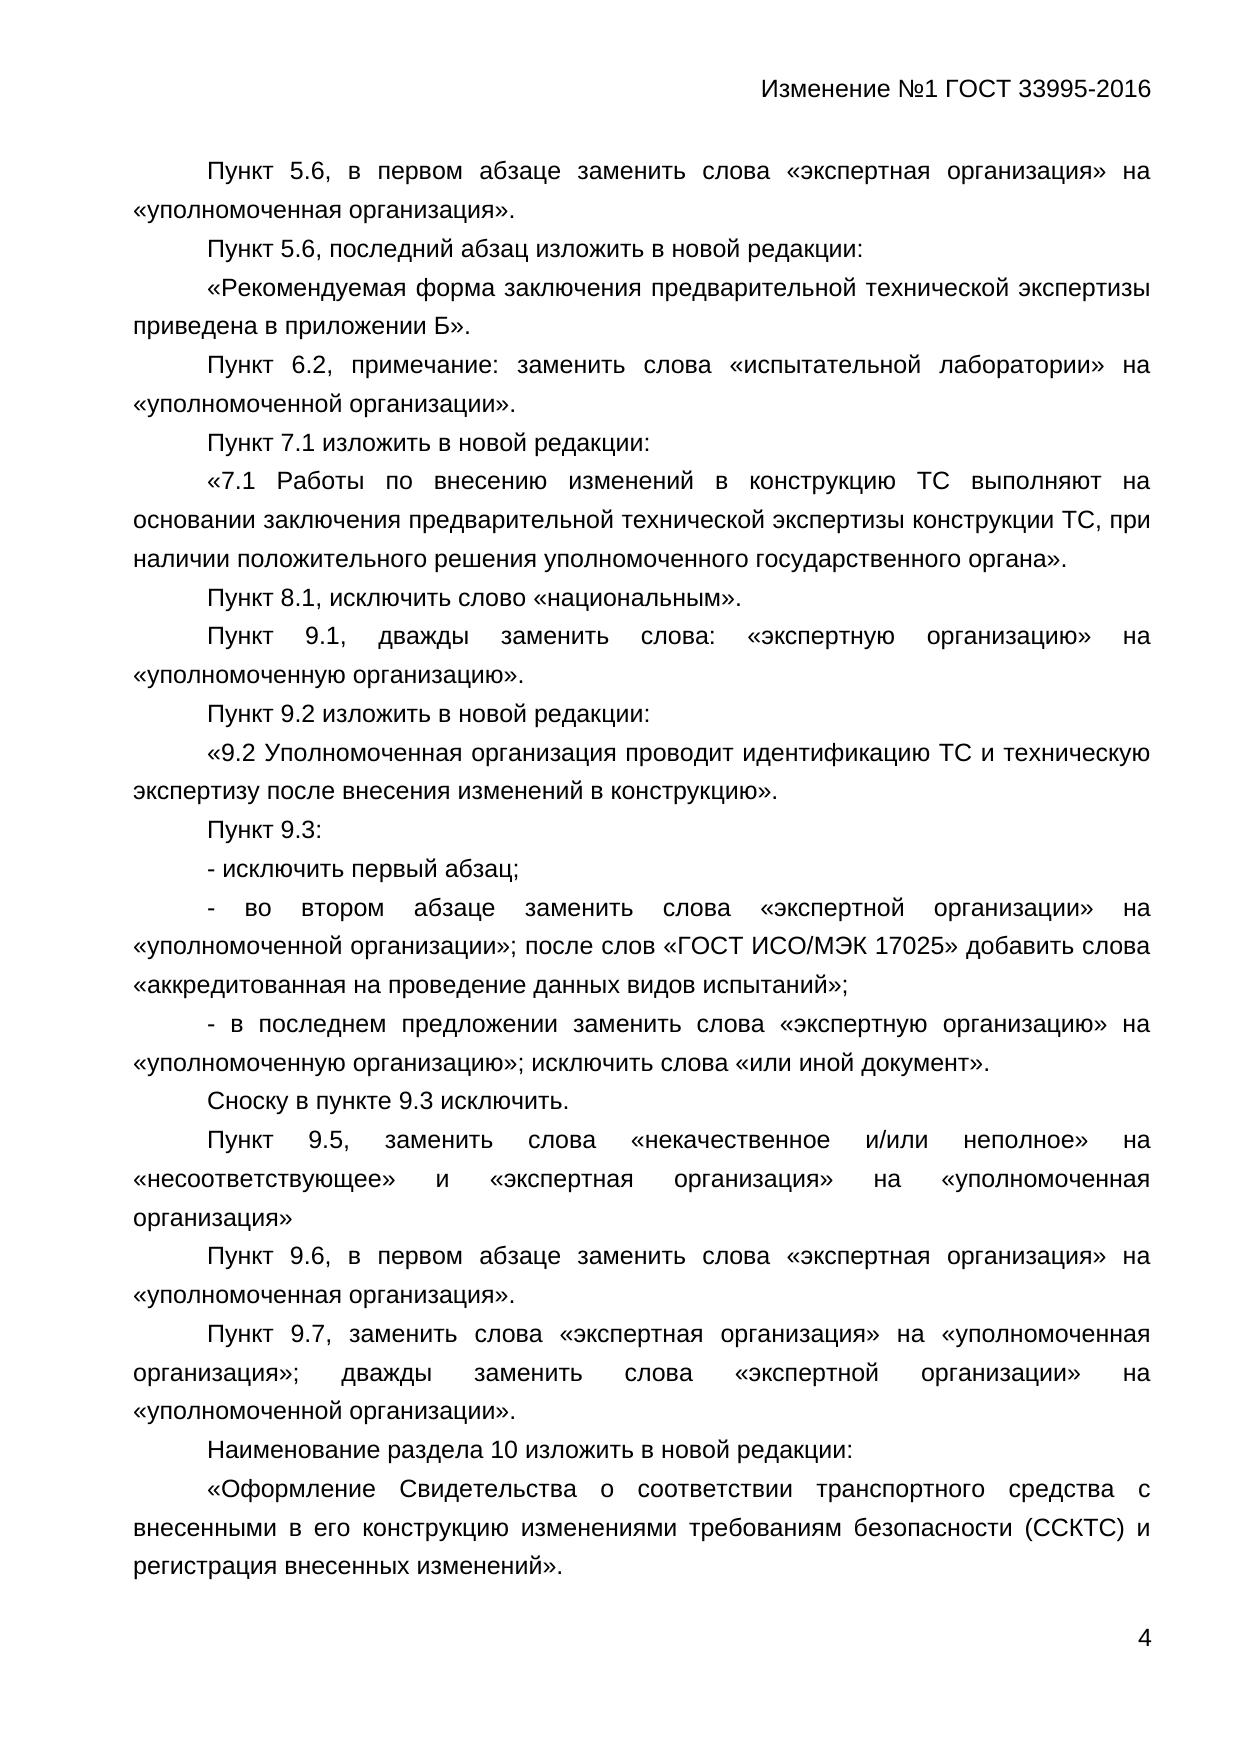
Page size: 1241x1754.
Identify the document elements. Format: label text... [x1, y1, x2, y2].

text Пункт 9.6, в первом абзаце заменить слова «экспертная организация» на «уполномоченная организация». [133, 1241, 1152, 1309]
text «7.1 Работы по внесению изменений в конструкцию ТС выполняют на основании заключения предварительной технической экспертизы конструкции ТС, при наличии положительного решения уполномоченного государственного органа». [133, 466, 1152, 572]
text Пункт 9.7, заменить слова «экспертная организация» на «уполномоченная организация»; дважды заменить слова «экспертной организации» на «уполномоченной организации». [133, 1319, 1152, 1425]
text - в последнем предложении заменить слова «экспертную организацию» на «уполномоченную организацию»; исключить слова «или иной документ». [133, 1009, 1152, 1076]
text Пункт 9.3: [133, 815, 1152, 844]
text Пункт 9.1, дважды заменить слова: «экспертную организацию» на «уполномоченную организацию». [133, 621, 1152, 689]
text Пункт 9.2 изложить в новой редакции: [133, 699, 1152, 727]
text «9.2 Уполномоченная организация проводит идентификацию ТС и техническую экспертизу после внесения изменений в конструкцию». [133, 737, 1152, 805]
text - во втором абзаце заменить слова «экспертной организации» на «уполномоченной организации»; после слов «ГОСТ ИСО/МЭК 17025» добавить слова «аккредитованная на проведение данных видов испытаний»; [133, 892, 1152, 999]
text Пункт 5.6, последний абзац изложить в новой редакции: [133, 234, 1152, 262]
text Пункт 5.6, в первом абзаце заменить слова «экспертная организация» на «уполномоченная организация». [133, 156, 1152, 224]
text «Рекомендуемая форма заключения предварительной технической экспертизы приведена в приложении Б». [133, 272, 1152, 340]
text Пункт 9.5, заменить слова «некачественное и/или неполное» на «несоответствующее» и «экспертная организация» на «уполномоченная организация» [133, 1125, 1152, 1231]
text Наименование раздела 10 изложить в новой редакции: [133, 1435, 1152, 1464]
text Сноску в пункте 9.3 исключить. [133, 1086, 1152, 1115]
text Пункт 8.1, исключить слово «национальным». [133, 582, 1152, 611]
text Пункт 6.2, примечание: заменить слова «испытательной лаборатории» на «уполномоченной организации». [133, 350, 1152, 417]
text - исключить первый абзац; [133, 854, 1152, 882]
text Пункт 7.1 изложить в новой редакции: [133, 427, 1152, 456]
text «Оформление Свидетельства о соответствии транспортного средства с внесенными в его конструкцию изменениями требованиям безопасности (ССКТС) и регистрация внесенных изменений». [133, 1474, 1152, 1580]
